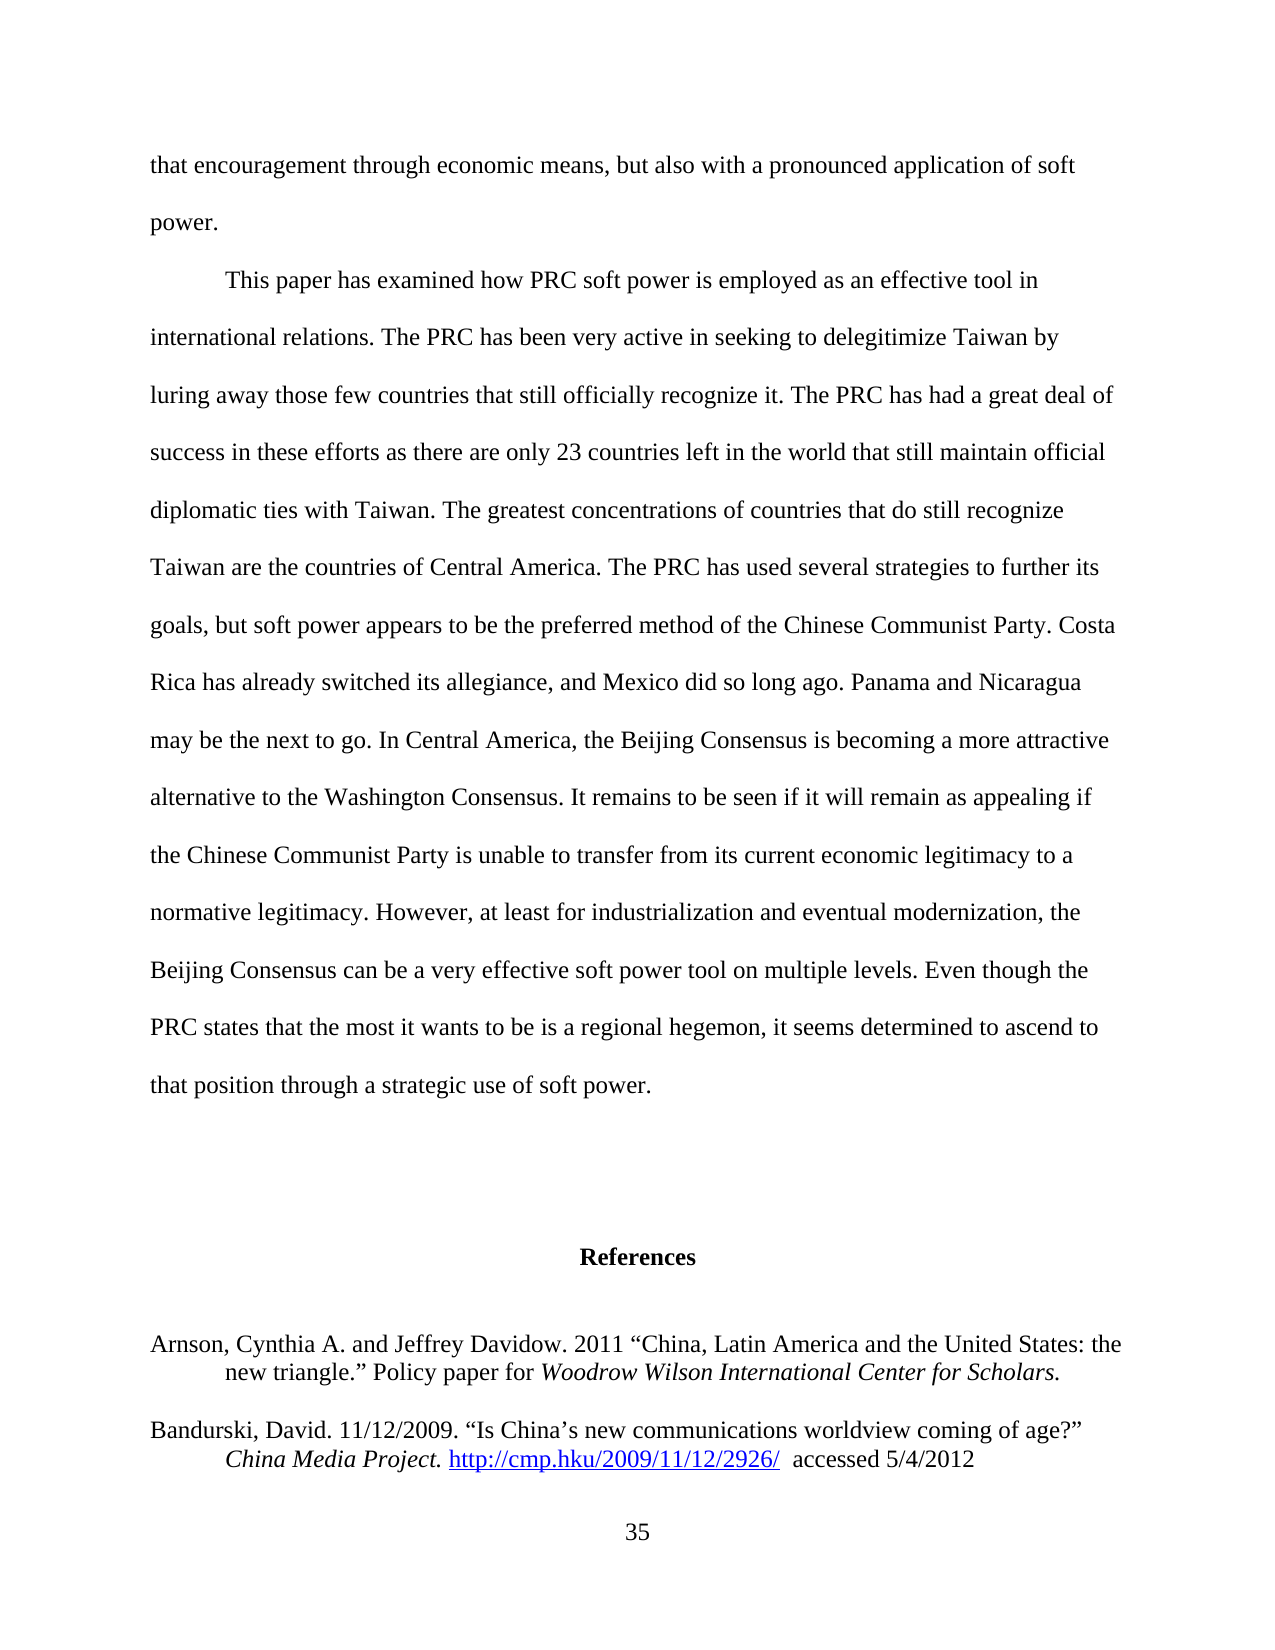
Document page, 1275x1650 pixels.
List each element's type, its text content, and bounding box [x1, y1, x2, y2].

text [150, 150, 1125, 236]
text China Media Project. http://cmp.hku/2009/11/12/2926/ accessed 5/4/2012 [150, 1444, 1125, 1472]
text Bandurski, David. 11/12/2009. “Is China’s new communications worldview coming of age?” [150, 1415, 1125, 1444]
text new triangle.” Policy paper for Woodrow Wilson International Center for Scholars. [150, 1357, 1125, 1386]
text Arnson, Cynthia A. and Jeffrey Davidow. 2011 “China, Latin America and the United States: the [150, 1329, 1125, 1357]
text This paper has examined how PRC soft power is employed as an effective tool in international relations. The PRC has been very active in seeking to delegitimize Taiwan by luring away those few countries that still officially recognize it. The PRC has had a great deal of success in these efforts as there are only 23 countries left in the world that still maintain official diplomatic ties with Taiwan. The greatest concentrations of countries that do still recognize Taiwan are the countries of Central America. The PRC has used several strategies to further its goals, but soft power appears to be the preferred method of the Chinese Communist Party. Costa Rica has already switched its allegiance, and Mexico did so long ago. Panama and Nicaragua may be the next to go. In Central America, the Beijing Consensus is becoming a more attractive alternative to the Washington Consensus. It remains to be seen if it will remain as appealing if the Chinese Communist Party is unable to transfer from its current economic legitimacy to a normative legitimacy. However, at least for industrialization and eventual modernization, the Beijing Consensus can be a very effective soft power tool on multiple levels. Even though the PRC states that the most it wants to be is a regional hegemon, it seems determined to ascend to that position through a strategic use of soft power. [150, 265, 1125, 1099]
text References [150, 1242, 1125, 1271]
